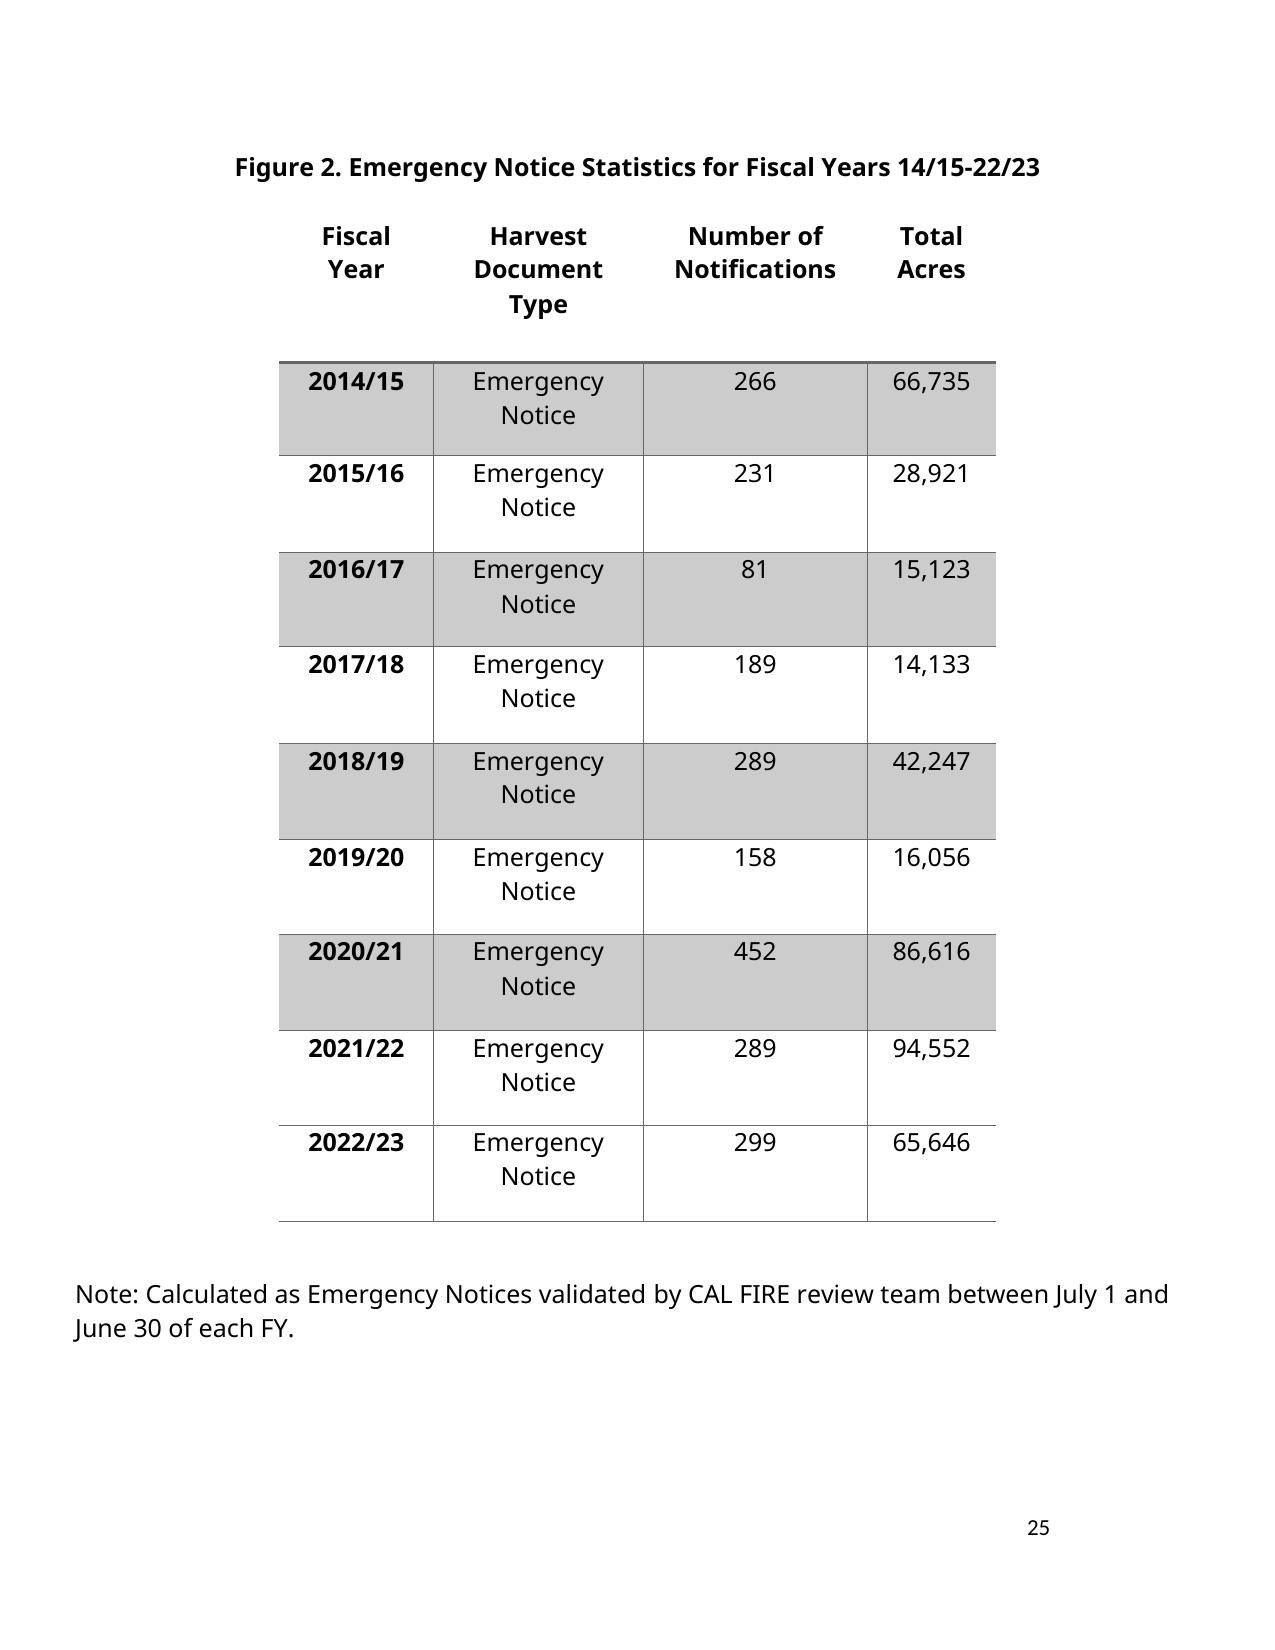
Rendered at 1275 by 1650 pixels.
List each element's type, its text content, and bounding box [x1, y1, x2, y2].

table_cell Emergency Notice [434, 553, 643, 646]
table_cell 16,056 [868, 840, 996, 933]
table_cell 15,123 [868, 553, 996, 646]
table_cell 2020/21 [279, 935, 433, 1030]
table_header Harvest Document Type [433, 218, 643, 361]
table_cell Emergency Notice [434, 1031, 643, 1124]
table_cell Emergency Notice [434, 1126, 643, 1221]
table_cell Emergency Notice [434, 456, 643, 552]
table_header Fiscal Year [279, 218, 433, 361]
table_cell 452 [644, 935, 867, 1030]
table_cell 66,735 [868, 364, 996, 455]
table_cell 65,646 [868, 1126, 996, 1221]
table_cell 14,133 [868, 647, 996, 743]
table_cell 42,247 [868, 744, 996, 839]
table_header Number of Notifications [643, 218, 867, 361]
table_cell Emergency Notice [434, 744, 643, 839]
subtitle Figure 2. Emergency Notice Statistics for Fiscal Years 14/15-22/23 [75, 150, 1200, 184]
table_header Total Acres [867, 218, 996, 361]
table_cell 266 [644, 364, 867, 455]
table_cell 289 [644, 1031, 867, 1124]
table_cell 2015/16 [279, 456, 433, 552]
text Note: Calculated as Emergency Notices validated by CAL FIRE review team between July 1 and June 30 of each FY. [75, 1277, 1200, 1345]
table_cell Emergency Notice [434, 935, 643, 1030]
table_cell 28,921 [868, 456, 996, 552]
table_cell 2016/17 [279, 553, 433, 646]
table_cell 231 [644, 456, 867, 552]
table_cell 299 [644, 1126, 867, 1221]
table_cell 2017/18 [279, 647, 433, 743]
table_cell 81 [644, 553, 867, 646]
table_cell 2021/22 [279, 1031, 433, 1124]
table_cell Emergency Notice [434, 840, 643, 933]
table_cell 94,552 [868, 1031, 996, 1124]
table_cell 158 [644, 840, 867, 933]
table_cell 289 [644, 744, 867, 839]
table_cell Emergency Notice [434, 364, 643, 455]
table_cell 2014/15 [279, 364, 433, 455]
table_cell 2022/23 [279, 1126, 433, 1221]
table_cell 2019/20 [279, 840, 433, 933]
table_cell 2018/19 [279, 744, 433, 839]
table_cell 86,616 [868, 935, 996, 1030]
table_cell 189 [644, 647, 867, 743]
table_cell Emergency Notice [434, 647, 643, 743]
